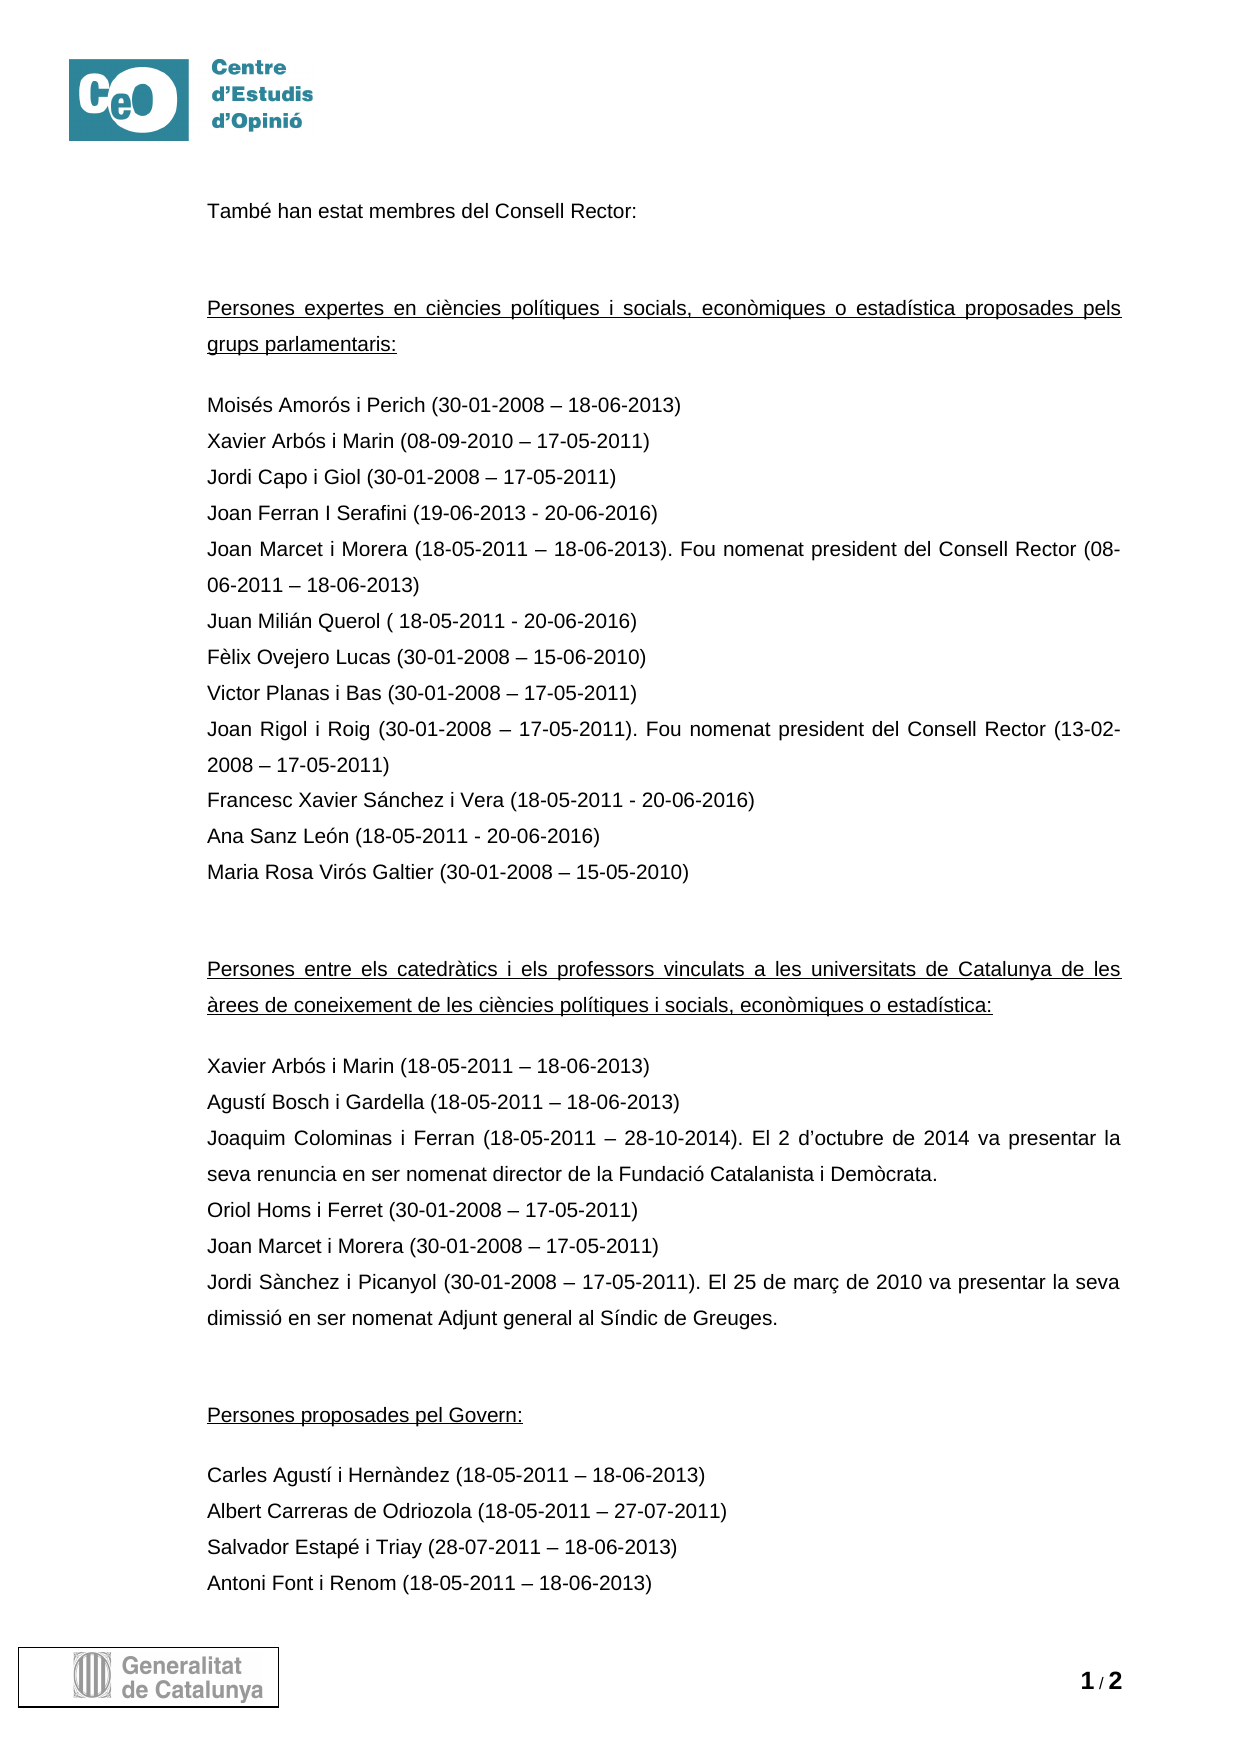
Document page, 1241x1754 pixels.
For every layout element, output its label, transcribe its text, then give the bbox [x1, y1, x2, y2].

text Persones entre els catedràtics i els professors vinculats a les universitats de Catalunya de les àrees de coneixement de les ciències polítiques i socials, econòmiques o estadística: [207, 957, 1122, 978]
list Joaquim Colominas i Ferran (18-05-2011 – 28-10-2014). El 2 d’octubre de 2014 va presentar la seva renuncia en ser nomenat director de la Fundació Catalanista i Demòcrata. [207, 1126, 1122, 1186]
list Joan Marcet i Morera (30-01-2008 – 17-05-2011) [207, 1234, 1122, 1258]
text Persones entre els catedràtics i els professors vinculats a les universitats de Catalunya de les àrees de coneixement de les ciències polítiques i socials, econòmiques o estadística: [207, 979, 1122, 1017]
list Xavier Arbós i Marin (18-05-2011 – 18-06-2013) [207, 1054, 1122, 1078]
list Jordi Capo i Giol (30-01-2008 – 17-05-2011) [207, 465, 1122, 489]
list Oriol Homs i Ferret (30-01-2008 – 17-05-2011) [207, 1198, 1122, 1222]
list Salvador Estapé i Triay (28-07-2011 – 18-06-2013) [207, 1535, 1122, 1559]
list Victor Planas i Bas (30-01-2008 – 17-05-2011) [207, 681, 1122, 704]
list Juan Milián Querol ( 18-05-2011 - 20-06-2016) [207, 609, 1122, 633]
text Persones expertes en ciències polítiques i socials, econòmiques o estadística proposades pels grups parlamentaris: [207, 296, 1122, 317]
list Maria Rosa Virós Galtier (30-01-2008 – 15-05-2010) [207, 860, 1122, 884]
list Ana Sanz León (18-05-2011 - 20-06-2016) [207, 824, 1122, 848]
text Persones proposades pel Govern: [207, 1402, 1122, 1426]
list Jordi Sànchez i Picanyol (30-01-2008 – 17-05-2011). El 25 de març de 2010 va presentar la seva dimissió en ser nomenat Adjunt general al Síndic de Greuges. [207, 1269, 1122, 1329]
text Persones expertes en ciències polítiques i socials, econòmiques o estadística proposades pels grups parlamentaris: [207, 318, 1122, 356]
list També han estat membres del Consell Rector: [207, 199, 1122, 223]
list Francesc Xavier Sánchez i Vera (18-05-2011 - 20-06-2016) [207, 788, 1122, 812]
picture [69, 59, 313, 141]
list Carles Agustí i Hernàndez (18-05-2011 – 18-06-2013) [207, 1463, 1122, 1487]
list Joan Ferran I Serafini (19-06-2013 - 20-06-2016) [207, 501, 1122, 525]
list Moisés Amorós i Perich (30-01-2008 – 18-06-2013) [207, 393, 1122, 417]
picture [73, 1652, 263, 1703]
list Joan Rigol i Roig (30-01-2008 – 17-05-2011). Fou nomenat president del Consell Rector (13-02-2008 – 17-05-2011) [207, 716, 1122, 776]
list Fèlix Ovejero Lucas (30-01-2008 – 15-06-2010) [207, 644, 1122, 668]
list Antoni Font i Renom (18-05-2011 – 18-06-2013) [207, 1571, 1122, 1595]
list Joan Marcet i Morera (18-05-2011 – 18-06-2013). Fou nomenat president del Consell Rector (08-06-2011 – 18-06-2013) [207, 537, 1122, 597]
list Albert Carreras de Odriozola (18-05-2011 – 27-07-2011) [207, 1499, 1122, 1523]
list Xavier Arbós i Marin (08-09-2010 – 17-05-2011) [207, 429, 1122, 453]
list Agustí Bosch i Gardella (18-05-2011 – 18-06-2013) [207, 1090, 1122, 1114]
